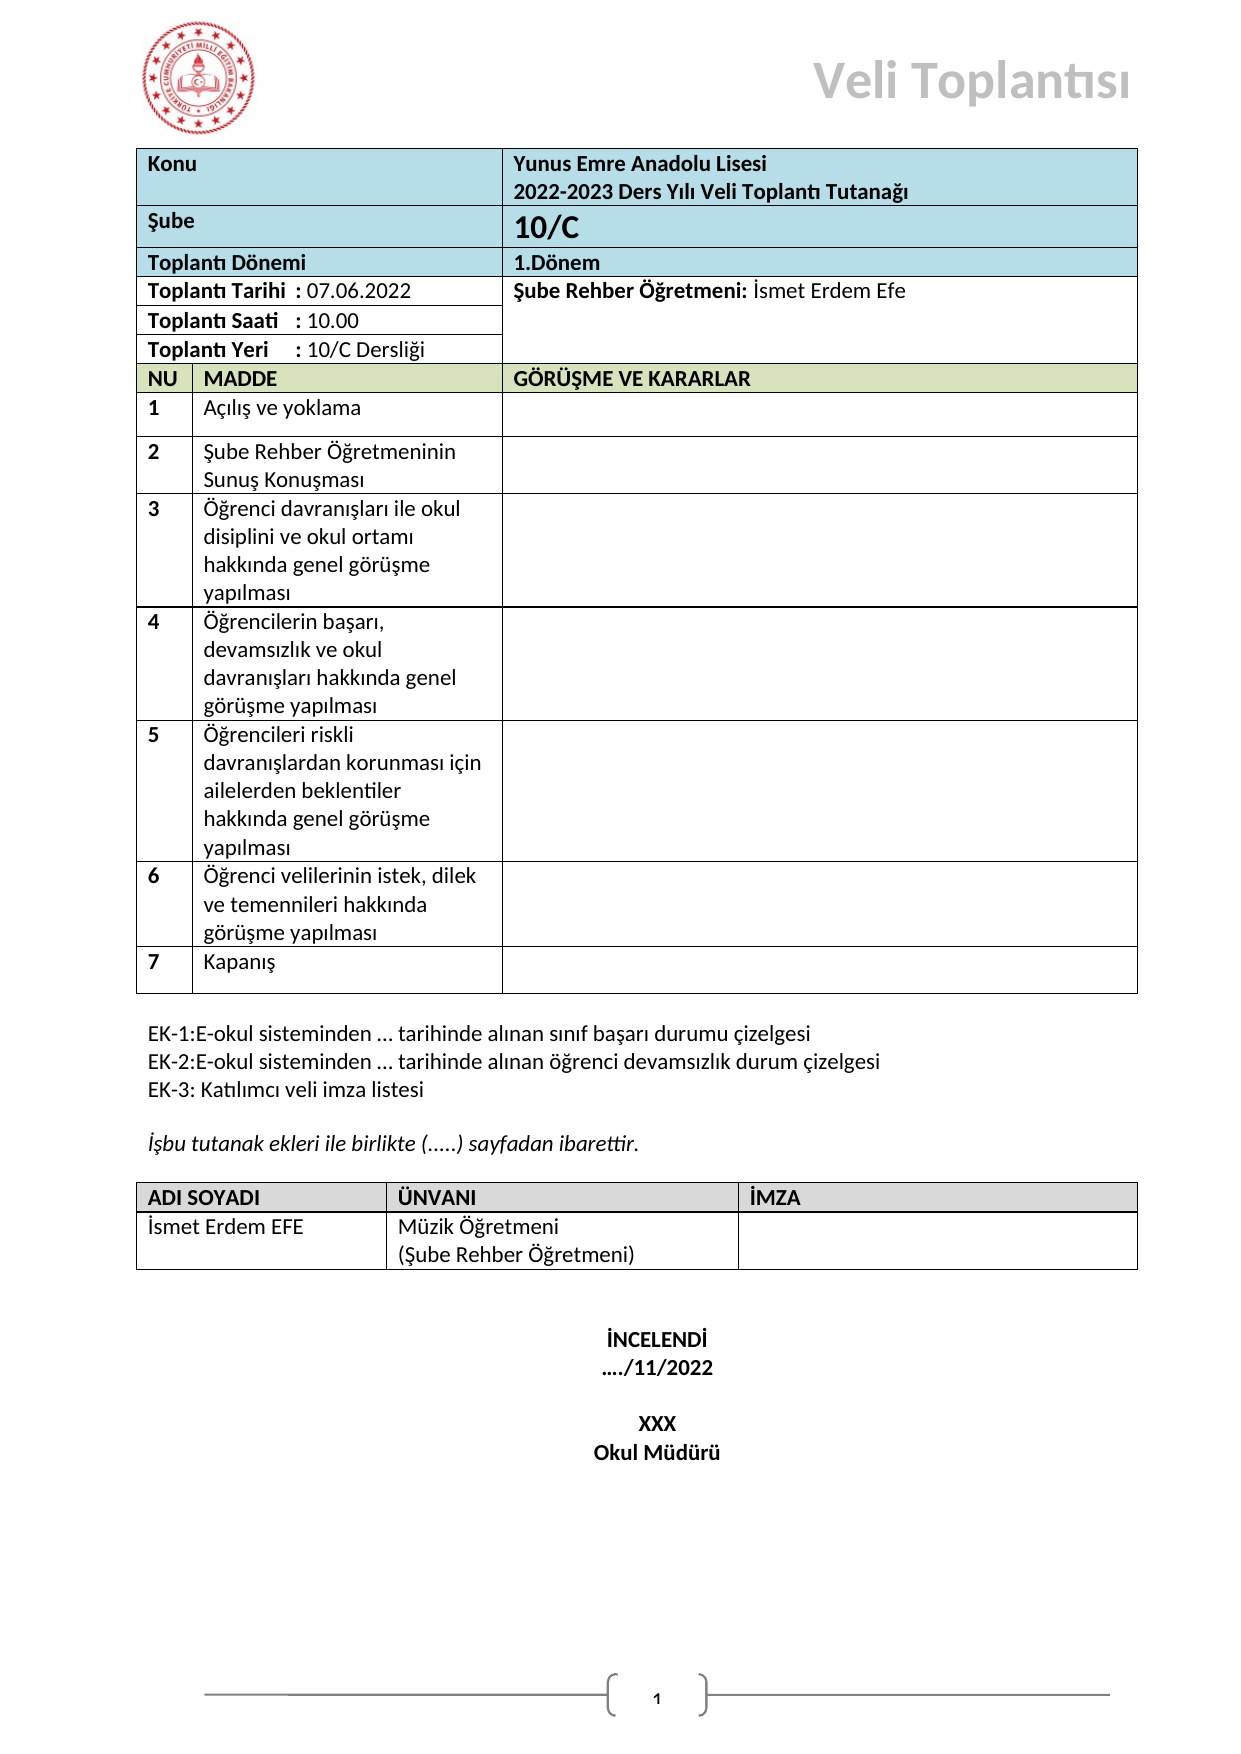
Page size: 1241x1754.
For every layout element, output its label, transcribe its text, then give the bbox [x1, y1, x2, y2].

table_cell Şube [137, 206, 502, 247]
text İNCELENDİ [148, 1326, 1167, 1353]
table_cell 3 [137, 494, 192, 606]
table_cell [503, 393, 1137, 436]
table_cell Öğrenci davranışları ile okul disiplini ve okul ortamı hakkında genel görüşme yapılması [193, 494, 502, 606]
text EK-1:E-okul sisteminden … tarihinde alınan sınıf başarı durumu çizelgesi [148, 1019, 1167, 1047]
table_header Konu [137, 149, 502, 205]
table_cell Öğrencilerin başarı, devamsızlık ve okul davranışları hakkında genel görüşme yapılması [193, 608, 502, 719]
table_cell NU [137, 364, 192, 392]
table_header Yunus Emre Anadolu Lisesi 2022-2023 Ders Yılı Veli Toplantı Tutanağı [503, 149, 1137, 205]
text EK-2:E-okul sisteminden … tarihinde alınan öğrenci devamsızlık durum çizelgesi [148, 1047, 1167, 1075]
text XXX [148, 1409, 1167, 1438]
table_cell Toplantı Yeri : 10/C Dersliği [137, 335, 502, 363]
table_cell 7 [137, 947, 192, 993]
table_cell Toplantı Saati : 10.00 [137, 306, 502, 334]
text EK-3: Katılımcı veli imza listesi [148, 1075, 1167, 1103]
table_cell 10/C [503, 206, 1137, 247]
text …./11/2022 [148, 1353, 1167, 1382]
table_cell Öğrencileri riskli davranışlardan korunması için ailelerden beklentiler hakkında genel görüşme yapılması [193, 721, 502, 861]
table_cell 6 [137, 862, 192, 946]
text Okul Müdürü [148, 1438, 1167, 1466]
table_cell Şube Rehber Öğretmeninin Sunuş Konuşması [193, 437, 502, 493]
table_cell [503, 947, 1137, 993]
table_header ADI SOYADI [137, 1183, 386, 1211]
text İşbu tutanak ekleri ile birlikte (.....) sayfadan ibarettir. [148, 1129, 1167, 1157]
table_cell İsmet Erdem EFE [137, 1213, 386, 1268]
table_cell Şube Rehber Öğretmeni: İsmet Erdem Efe [503, 277, 1137, 363]
table_cell [503, 494, 1137, 606]
table_cell 5 [137, 721, 192, 861]
table_cell [503, 721, 1137, 861]
table_cell Kapanış [193, 947, 502, 993]
table_cell Müzik Öğretmeni (Şube Rehber Öğretmeni) [387, 1213, 738, 1268]
table_cell Toplantı Tarihi : 07.06.2022 [137, 277, 502, 305]
table_header İMZA [739, 1183, 1137, 1211]
table_cell [739, 1213, 1137, 1268]
table_cell GÖRÜŞME VE KARARLAR [503, 364, 1137, 392]
table_cell Öğrenci velilerinin istek, dilek ve temennileri hakkında görüşme yapılması [193, 862, 502, 946]
table_cell [503, 862, 1137, 946]
table_cell [503, 608, 1137, 719]
table_cell 4 [137, 608, 192, 719]
table_cell 1.Dönem [503, 248, 1137, 276]
table_cell 1 [137, 393, 192, 436]
table_cell Açılış ve yoklama [193, 393, 502, 436]
picture [137, 17, 258, 140]
table_cell 2 [137, 437, 192, 493]
table_header ÜNVANI [387, 1183, 738, 1211]
table_cell Toplantı Dönemi [137, 248, 502, 276]
table_cell [503, 437, 1137, 493]
table_cell MADDE [193, 364, 502, 392]
